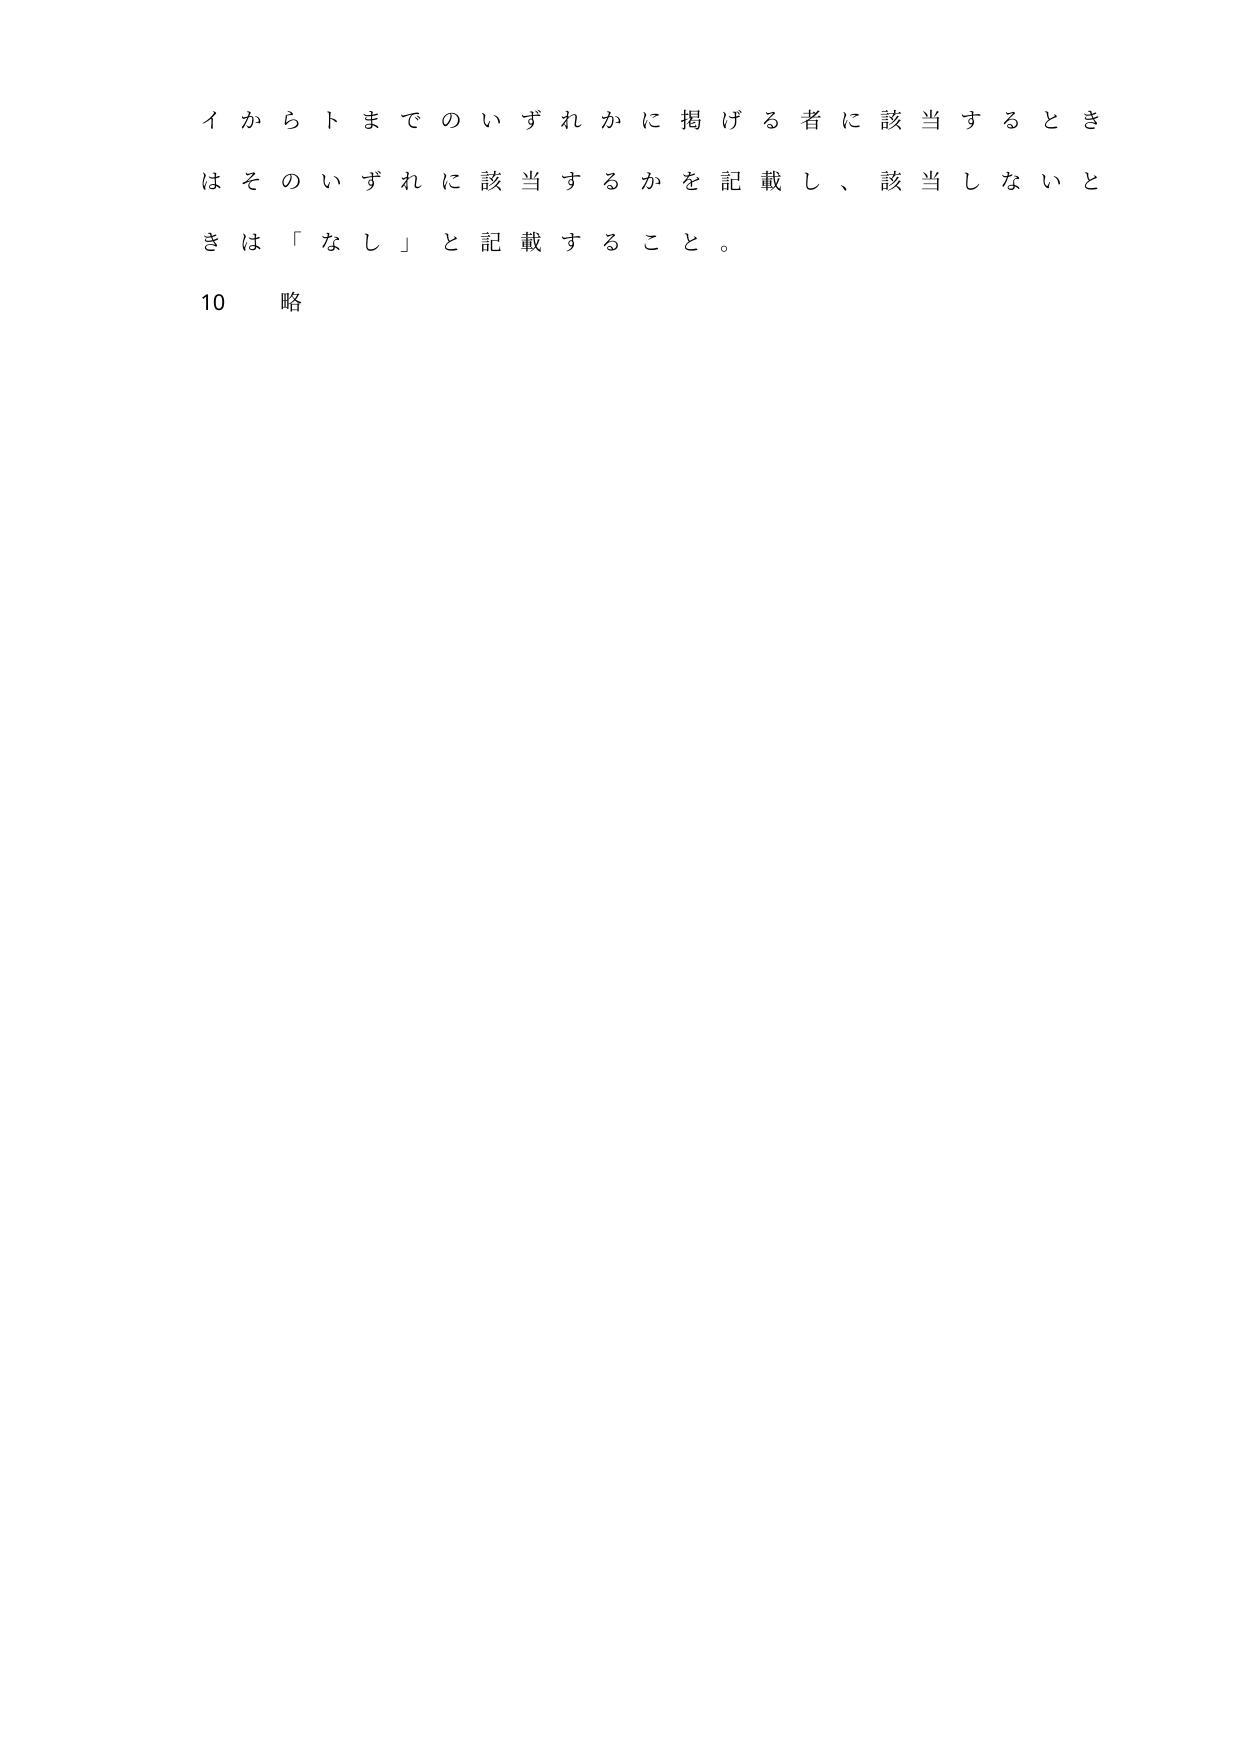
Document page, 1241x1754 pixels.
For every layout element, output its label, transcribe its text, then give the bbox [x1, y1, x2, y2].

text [120, 89, 1120, 271]
text 10 略 [120, 271, 1120, 331]
